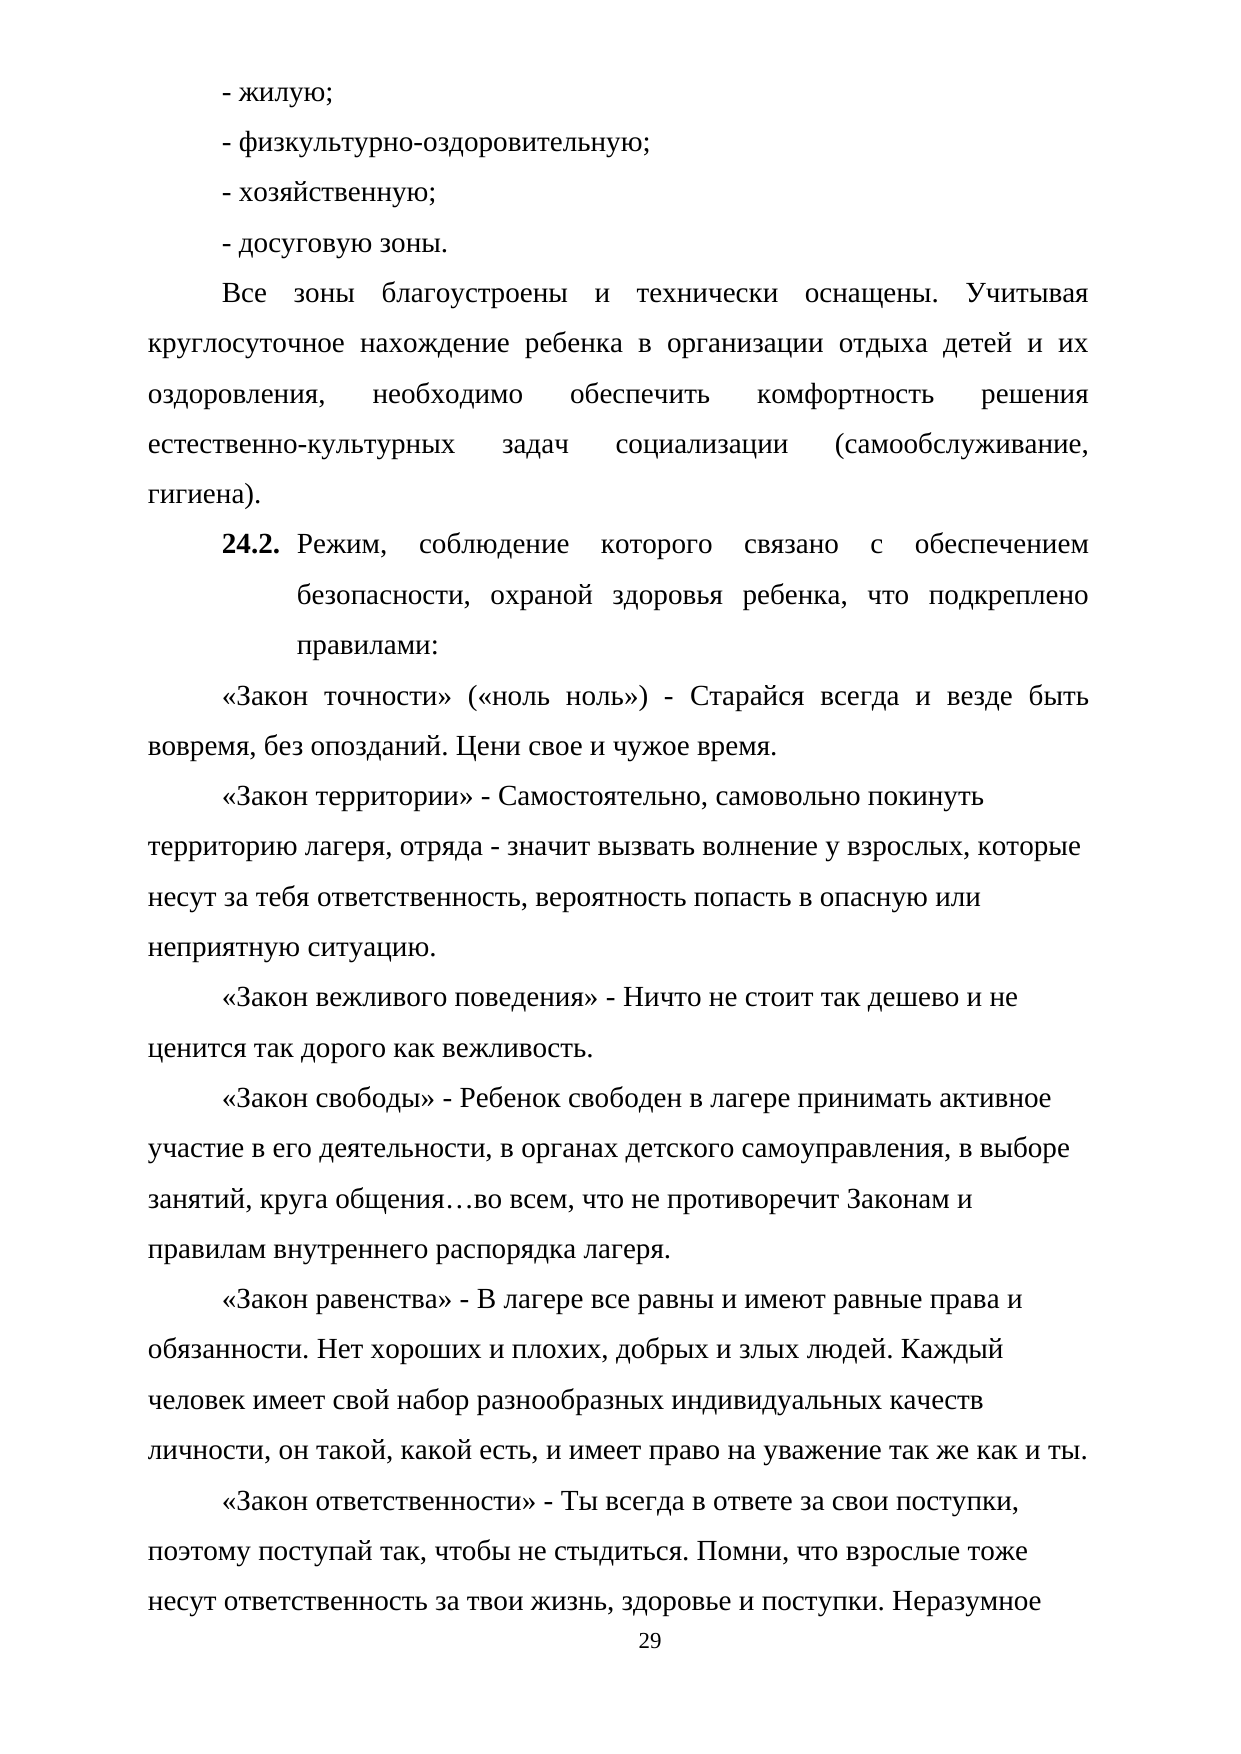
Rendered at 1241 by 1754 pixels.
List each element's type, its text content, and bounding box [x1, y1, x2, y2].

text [148, 1483, 1089, 1617]
text «Закон территории» - Самостоятельно, самовольно покинуть территорию лагеря, отряда - значит вызвать волнение у взрослых, которые несут за тебя ответственность, вероятность попасть в опасную или неприятную ситуацию. [148, 778, 1089, 963]
text «Закон свободы» - Ребенок свободен в лагере принимать активное участие в его деятельности, в органах детского самоуправления, в выборе занятий, круга общения…во всем, что не противоречит Законам и правилам внутреннего распорядка лагеря. [148, 1080, 1089, 1264]
text - физкультурно-оздоровительную; [148, 124, 1089, 158]
text «Закон равенства» - В лагере все равны и имеют равные права и обязанности. Нет хороших и плохих, добрых и злых людей. Каждый человек имеет свой набор разнообразных индивидуальных качеств личности, он такой, какой есть, и имеет право на уважение так же как и ты. [148, 1281, 1089, 1466]
text Все зоны благоустроены и технически оснащены. Учитывая круглосуточное нахождение ребенка в организации отдыха детей и их оздоровления, необходимо обеспечить комфортность решения естественно-культурных задач социализации (самообслуживание, гигиена). [148, 275, 1089, 510]
text «Закон точности» («ноль ноль») - Старайся всегда и везде быть вовремя, без опозданий. Цени свое и чужое время. [148, 678, 1089, 761]
text - хозяйственную; [148, 174, 1089, 208]
text - досуговую зоны. [148, 225, 1089, 258]
text «Закон вежливого поведения» - Ничто не стоит так дешево и не ценится так дорого как вежливость. [148, 979, 1089, 1063]
text - жилую; [148, 74, 1089, 107]
list Режим, соблюдение которого связано с обеспечением безопасности, охраной здоровья ребенка, что подкреплено правилами: [222, 527, 1089, 661]
